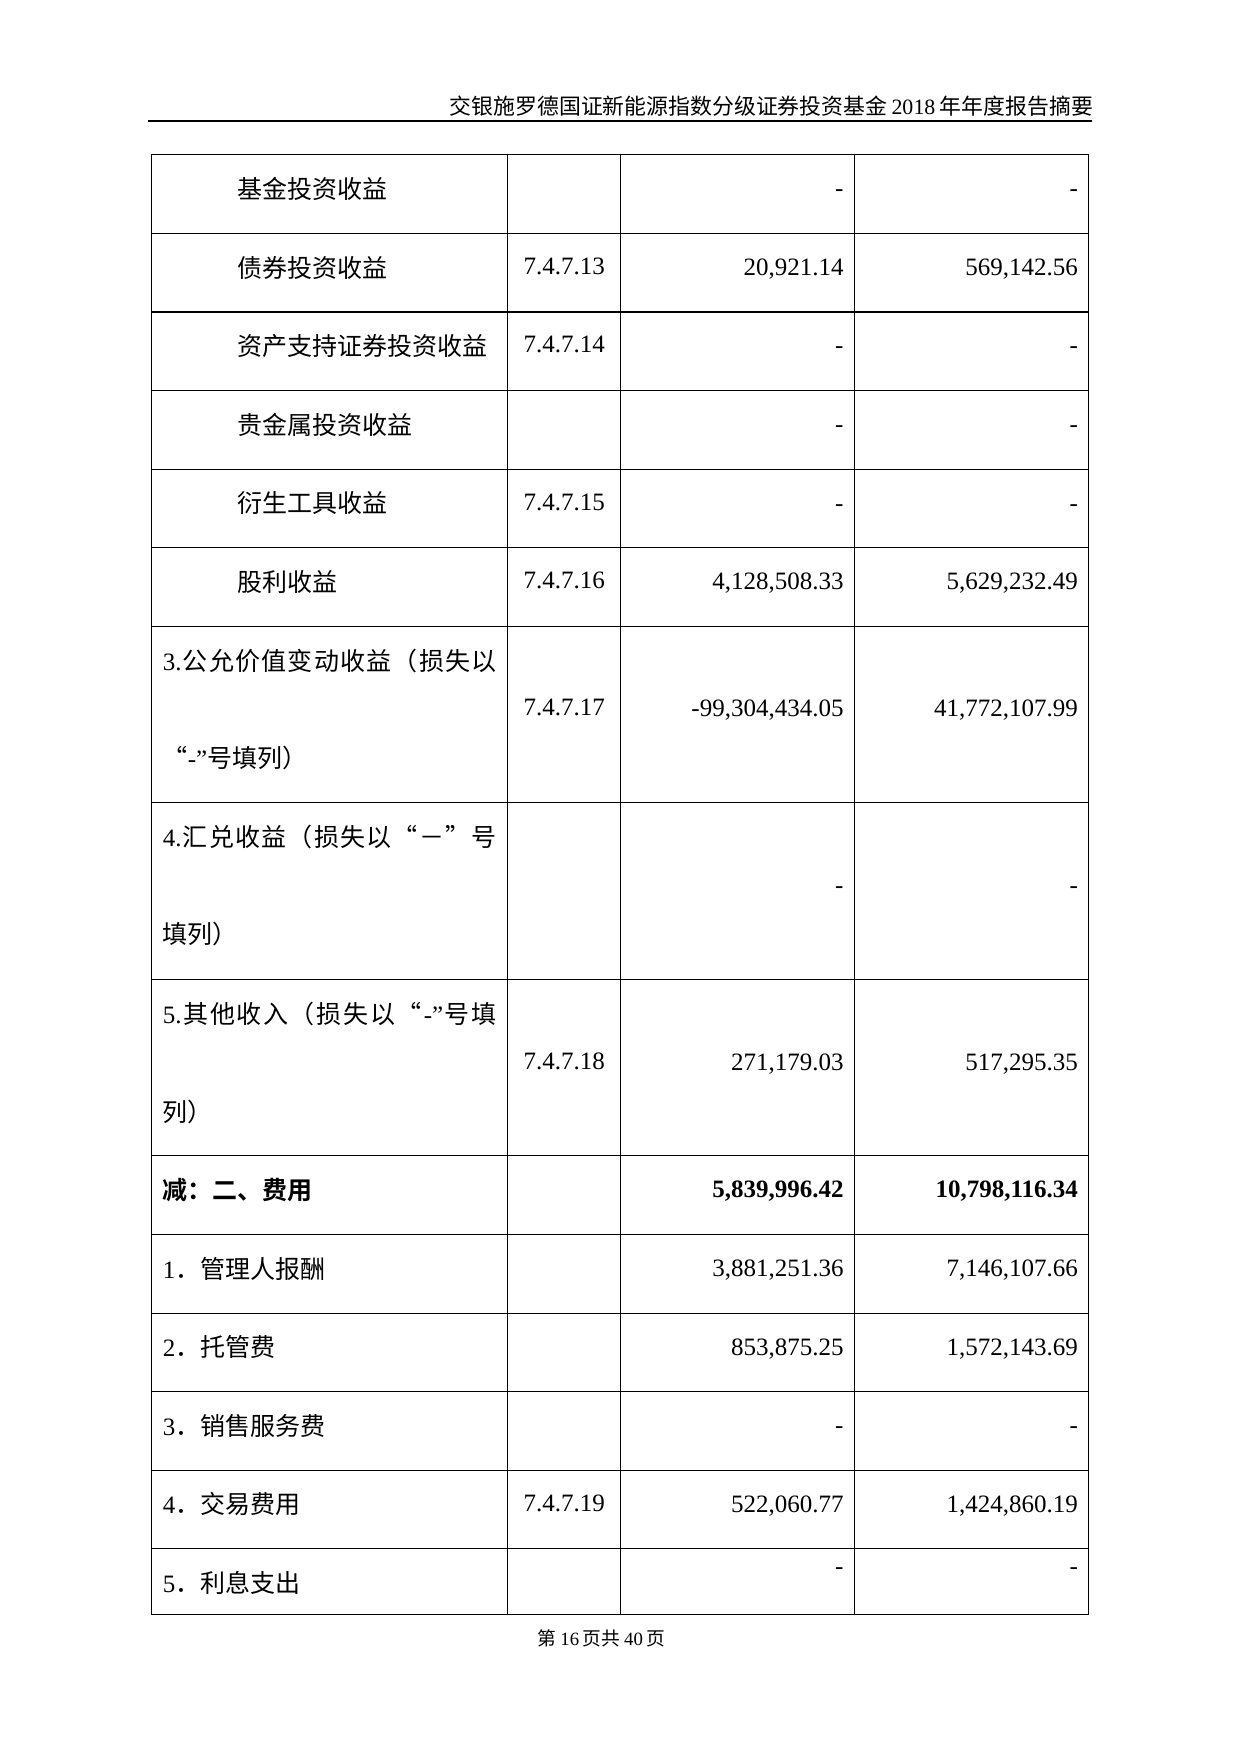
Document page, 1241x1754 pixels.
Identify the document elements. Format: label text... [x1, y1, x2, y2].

table_cell 债券投资收益 [152, 234, 507, 311]
table_cell 4．交易费用 [152, 1471, 507, 1548]
table_cell [508, 155, 620, 233]
table_cell 7.4.7.13 [508, 234, 620, 311]
table_cell 41,772,107.99 [855, 627, 1088, 802]
table_cell 853,875.25 [621, 1314, 854, 1391]
table_cell 7.4.7.15 [508, 470, 620, 547]
table_cell - [621, 803, 854, 979]
table_cell - [855, 470, 1088, 547]
table_cell 股利收益 [152, 548, 507, 626]
table_cell - [621, 313, 854, 390]
table_cell 1,572,143.69 [855, 1314, 1088, 1391]
table_cell - [621, 470, 854, 547]
table_cell 2．托管费 [152, 1314, 507, 1391]
table_cell 减：二、费用 [152, 1156, 507, 1234]
table_cell [508, 1235, 620, 1312]
table_cell 7,146,107.66 [855, 1235, 1088, 1312]
table_cell 4.汇兑收益（损失以“－”号填列） [152, 803, 507, 979]
table_cell 7.4.7.18 [508, 980, 620, 1155]
table_cell 20,921.14 [621, 234, 854, 311]
table_cell - [621, 391, 854, 468]
table_cell 517,295.35 [855, 980, 1088, 1155]
table_cell - [621, 1392, 854, 1469]
table_cell 1．管理人报酬 [152, 1235, 507, 1312]
table_cell 5,839,996.42 [621, 1156, 854, 1234]
table_cell 5.其他收入（损失以“-”号填列） [152, 980, 507, 1155]
table_cell 5,629,232.49 [855, 548, 1088, 626]
table_cell - [855, 803, 1088, 979]
table_cell 271,179.03 [621, 980, 854, 1155]
table_cell 3.公允价值变动收益（损失以“-”号填列） [152, 627, 507, 802]
table_cell - [855, 1549, 1088, 1614]
table_cell - [621, 155, 854, 233]
table_cell 基金投资收益 [152, 155, 507, 233]
table_cell - [855, 313, 1088, 390]
table_cell 7.4.7.14 [508, 313, 620, 390]
table_cell 3,881,251.36 [621, 1235, 854, 1312]
table_cell 5．利息支出 [152, 1549, 507, 1614]
table_cell - [621, 1549, 854, 1614]
table_cell -99,304,434.05 [621, 627, 854, 802]
table_cell 4,128,508.33 [621, 548, 854, 626]
table_cell [508, 803, 620, 979]
table_cell - [855, 391, 1088, 468]
table_cell 522,060.77 [621, 1471, 854, 1548]
table_cell 贵金属投资收益 [152, 391, 507, 468]
table_cell 衍生工具收益 [152, 470, 507, 547]
table_cell 569,142.56 [855, 234, 1088, 311]
table_cell [508, 1314, 620, 1391]
table_cell [508, 391, 620, 468]
table_cell [508, 1156, 620, 1234]
table_cell [508, 1392, 620, 1469]
table_cell 7.4.7.16 [508, 548, 620, 626]
table_cell - [855, 1392, 1088, 1469]
table_cell 7.4.7.17 [508, 627, 620, 802]
table_cell 3．销售服务费 [152, 1392, 507, 1469]
table_cell [508, 1549, 620, 1614]
table_cell 10,798,116.34 [855, 1156, 1088, 1234]
table_cell - [855, 155, 1088, 233]
table_cell 7.4.7.19 [508, 1471, 620, 1548]
table_cell 资产支持证券投资收益 [152, 313, 507, 390]
table_cell 1,424,860.19 [855, 1471, 1088, 1548]
